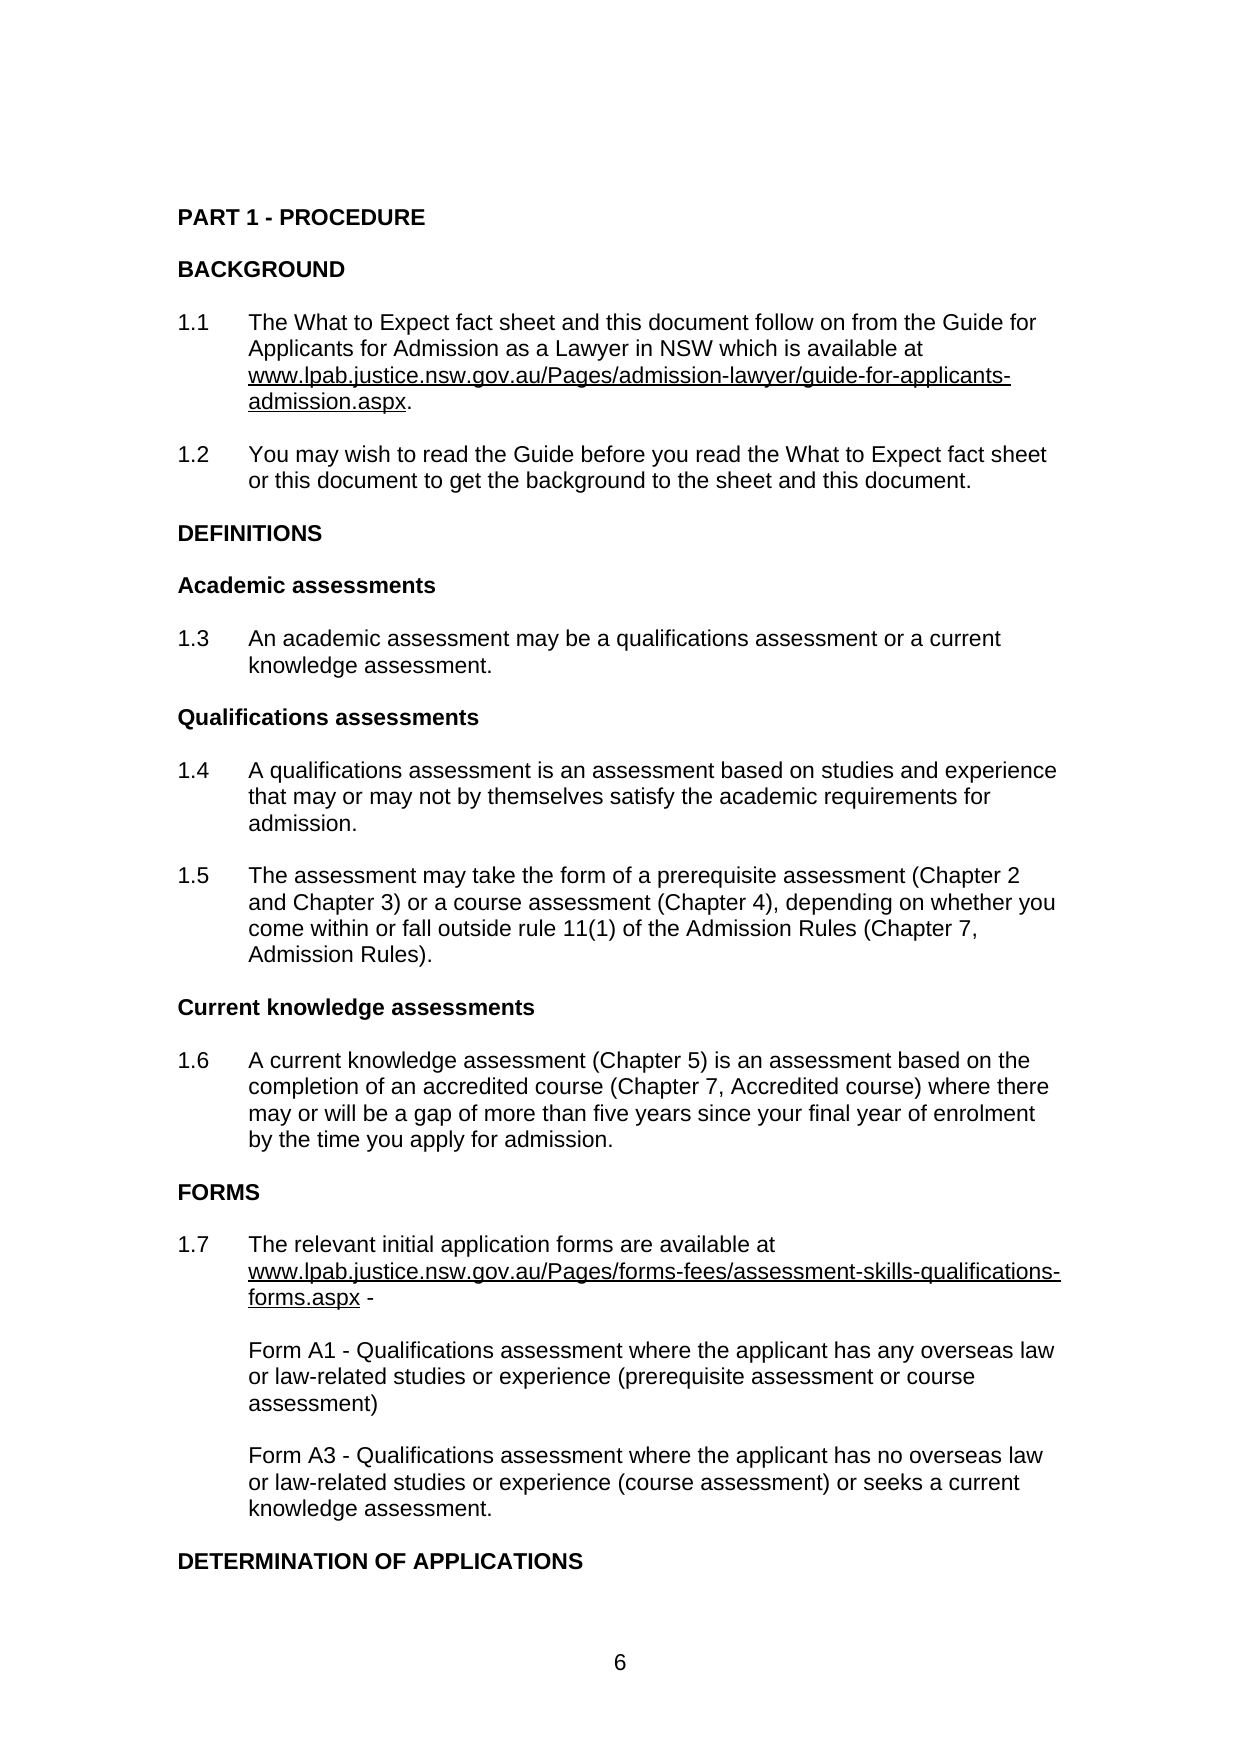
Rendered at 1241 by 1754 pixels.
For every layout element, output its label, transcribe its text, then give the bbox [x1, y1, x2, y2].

text DEFINITIONS [177, 520, 1063, 546]
text Current knowledge assessments [177, 994, 1063, 1021]
text BACKGROUND [177, 256, 1063, 283]
text 1.7 The relevant initial application forms are available at www.lpab.justice.nsw.gov.au/Pages/forms-fees/assessment-skills-qualifications-forms.aspx - [177, 1231, 1063, 1310]
text 1.5 The assessment may take the form of a prerequisite assessment (Chapter 2 and Chapter 3) or a course assessment (Chapter 4), depending on whether you come within or fall outside rule 11(1) of the Admission Rules (Chapter 7, Admission Rules). [177, 862, 1063, 968]
text FORMS [177, 1179, 1063, 1205]
text Academic assessments [177, 572, 1063, 599]
text 1.4 A qualifications assessment is an assessment based on studies and experience that may or may not by themselves satisfy the academic requirements for admission. [177, 757, 1063, 836]
text 1.1 The What to Expect fact sheet and this document follow on from the Guide for Applicants for Admission as a Lawyer in NSW which is available at www.lpab.justice.nsw.gov.au/Pages/admission-lawyer/guide-for-applicants-admission.aspx. [177, 309, 1063, 414]
text DETERMINATION OF APPLICATIONS [177, 1548, 1063, 1574]
text Qualifications assessments [177, 704, 1063, 731]
text Form A3 - Qualifications assessment where the applicant has no overseas law or law-related studies or experience (course assessment) or seeks a current knowledge assessment. [248, 1442, 1063, 1521]
text PART 1 - PROCEDURE [177, 203, 1063, 230]
text 1.2 You may wish to read the Guide before you read the What to Expect fact sheet or this document to get the background to the sheet and this document. [177, 441, 1063, 493]
text Form A1 - Qualifications assessment where the applicant has any overseas law or law-related studies or experience (prerequisite assessment or course assessment) [248, 1337, 1063, 1416]
text 1.3 An academic assessment may be a qualifications assessment or a current knowledge assessment. [177, 625, 1063, 678]
text 1.6 A current knowledge assessment (Chapter 5) is an assessment based on the completion of an accredited course (Chapter 7, Accredited course) where there may or will be a gap of more than five years since your final year of enrolment by the time you apply for admission. [177, 1047, 1063, 1152]
